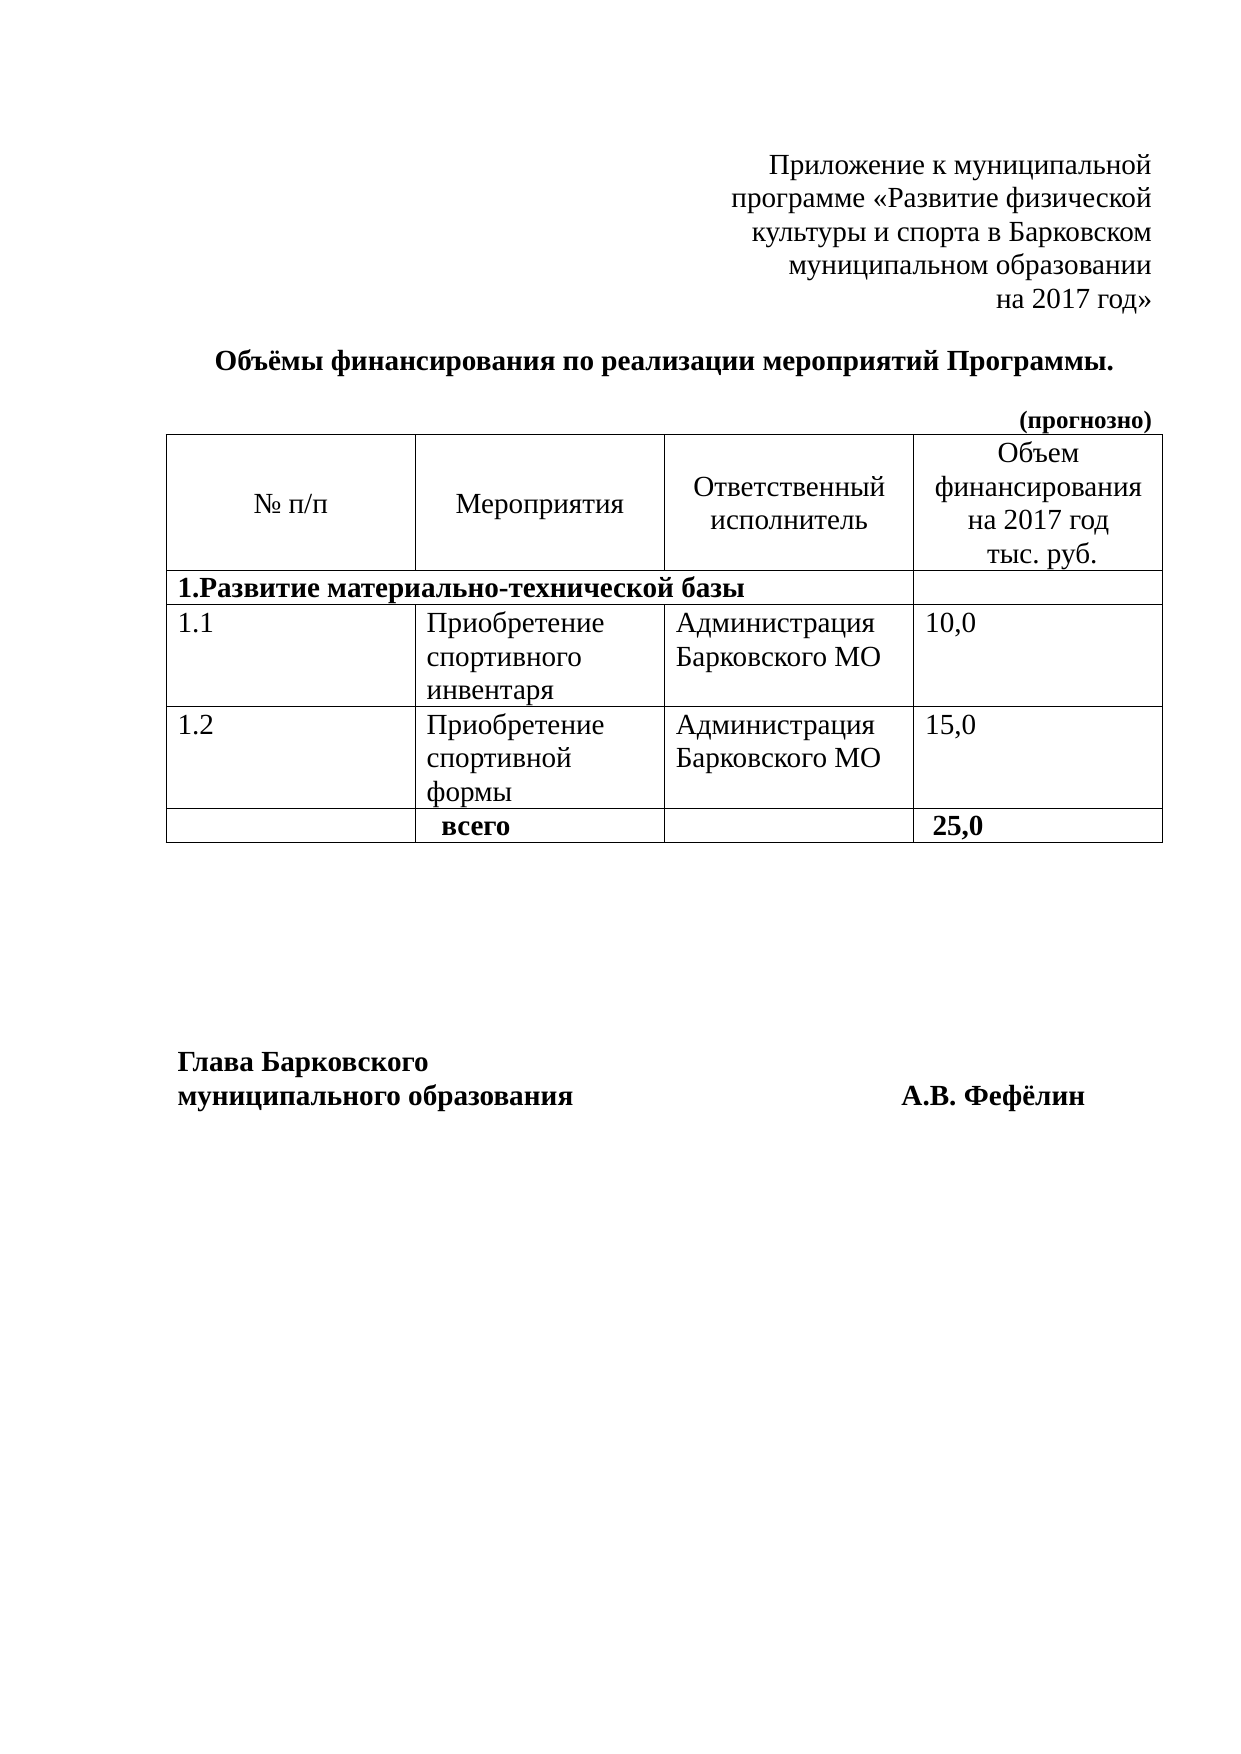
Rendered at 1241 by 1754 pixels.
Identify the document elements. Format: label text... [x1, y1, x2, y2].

table_cell 10,0 [914, 605, 1162, 706]
text Приложение к муниципальной [177, 147, 1152, 180]
text муниципальном образовании [177, 247, 1152, 281]
table_cell Администрация Барковского МО [665, 605, 913, 706]
table_cell [665, 809, 913, 842]
text Глава Барковского [177, 1044, 1152, 1078]
table_cell 1.2 [167, 707, 415, 807]
text муниципального образования А.В. Фефёлин [177, 1078, 1152, 1111]
text программе «Развитие физической [177, 180, 1152, 214]
table_cell [167, 809, 415, 842]
table_cell Приобретение спортивной формы [416, 707, 664, 807]
table_header Объем финансирования на 2017 год тыс. руб. [914, 435, 1162, 569]
table_header Ответственный исполнитель [665, 435, 913, 569]
text на 2017 год» [177, 281, 1152, 314]
text Объёмы финансирования по реализации мероприятий Программы. [177, 343, 1152, 377]
table_header № п/п [167, 435, 415, 569]
table_header Мероприятия [416, 435, 664, 569]
table_cell Приобретение спортивного инвентаря [416, 605, 664, 706]
text (прогнозно) [177, 406, 1152, 434]
table_cell всего [416, 809, 664, 842]
table_cell Администрация Барковского МО [665, 707, 913, 807]
table_cell 1.1 [167, 605, 415, 706]
text культуры и спорта в Барковском [177, 214, 1152, 247]
table_cell [914, 571, 1162, 604]
table_cell 25,0 [914, 809, 1162, 842]
table_cell 1.Развитие материально-технической базы [167, 571, 913, 604]
table_cell 15,0 [914, 707, 1162, 807]
